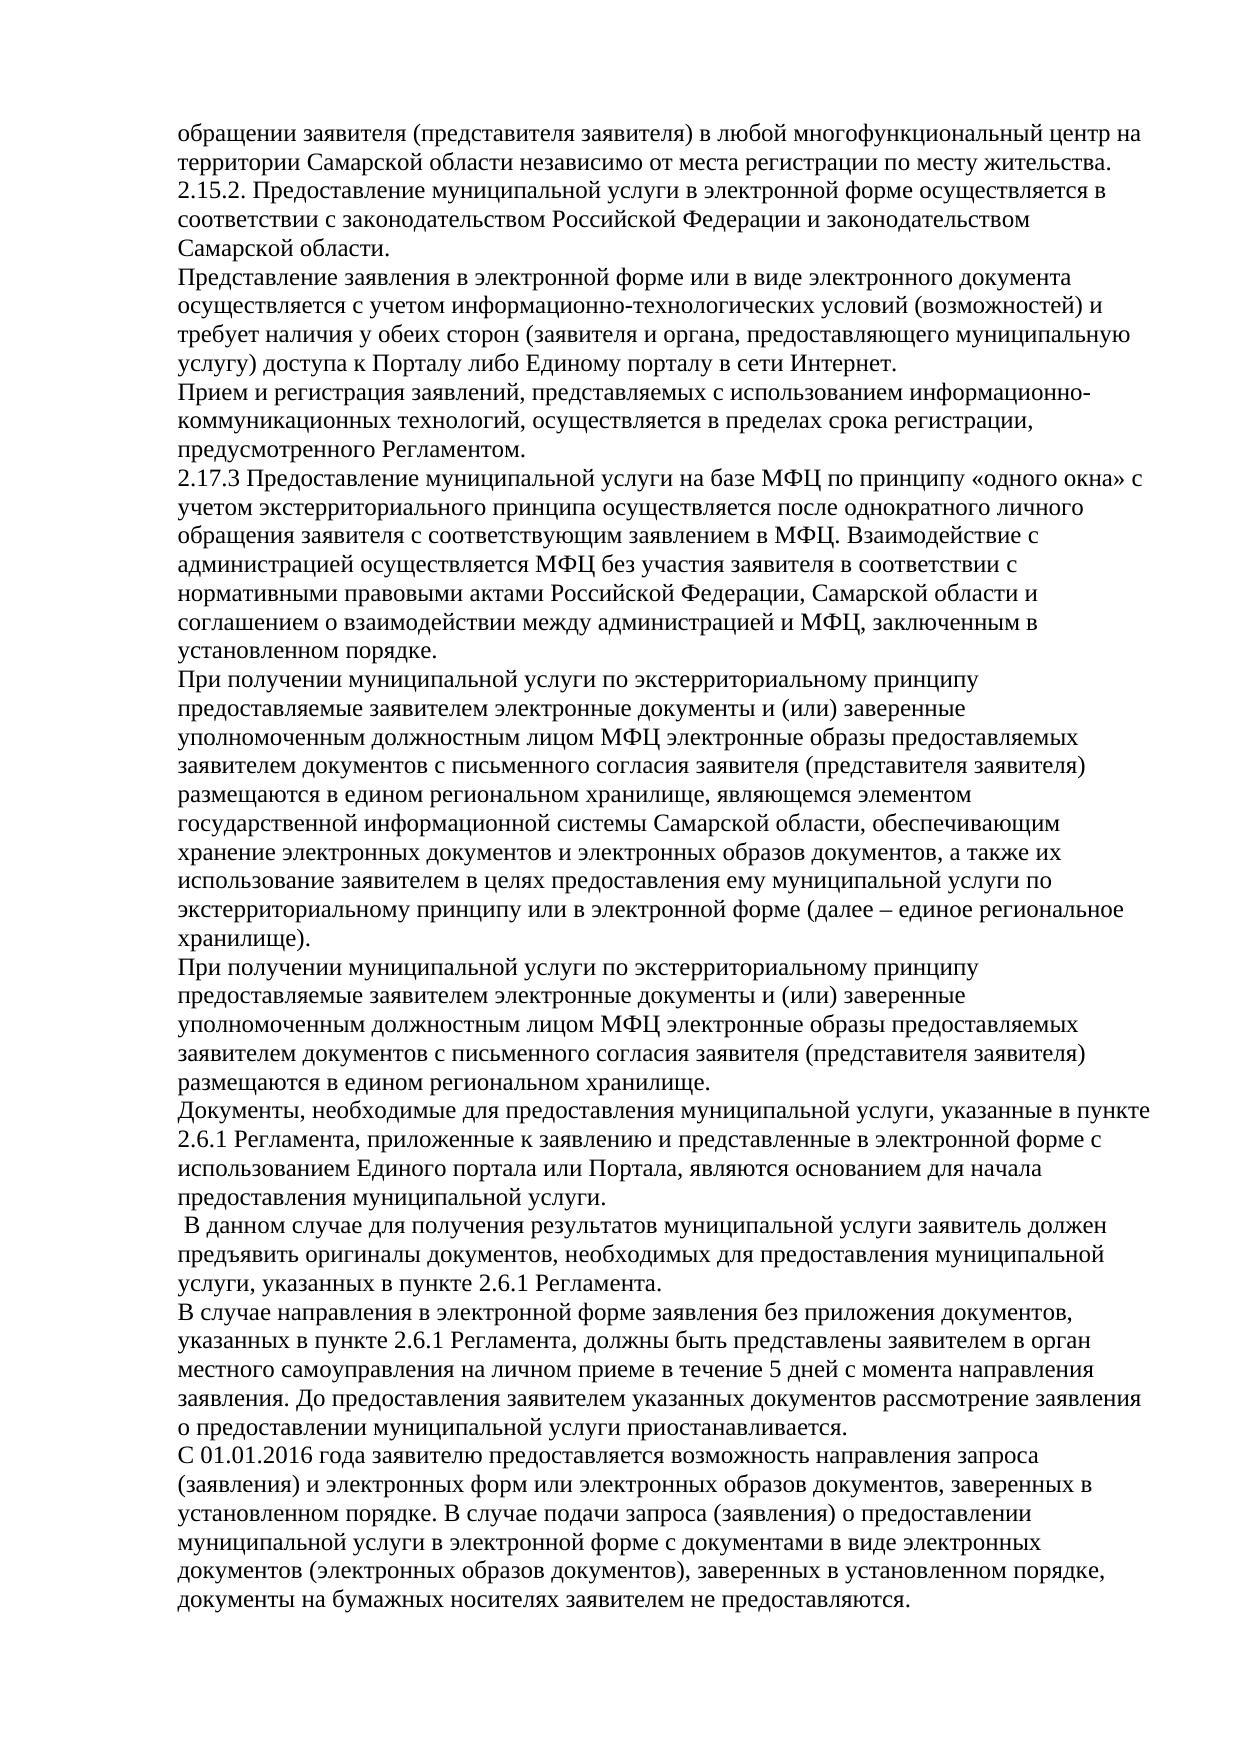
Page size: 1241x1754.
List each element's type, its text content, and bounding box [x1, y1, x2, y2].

text Прием и регистрация заявлений, представляемых с использованием информационно-коммуникационных технологий, осуществляется в пределах срока регистрации, предусмотренного Регламентом. [177, 377, 1152, 463]
text 2.17.3 Предоставление муниципальной услуги на базе МФЦ по принципу «одного окна» с учетом экстерриториального принципа осуществляется после однократного личного обращения заявителя с соответствующим заявлением в МФЦ. Взаимодействие с администрацией осуществляется МФЦ без участия заявителя в соответствии с нормативными правовыми актами Российской Федерации, Самарской области и соглашением о взаимодействии между администрацией и МФЦ, заключенным в установленном порядке. [177, 463, 1152, 664]
text С 01.01.2016 года заявителю предоставляется возможность направления запроса (заявления) и электронных форм или электронных образов документов, заверенных в установленном порядке. В случае подачи запроса (заявления) о предоставлении муниципальной услуги в электронной форме с документами в виде электронных документов (электронных образов документов), заверенных в установленном порядке, документы на бумажных носителях заявителем не предоставляются. [177, 1441, 1152, 1613]
text В случае направления в электронной форме заявления без приложения документов, указанных в пункте 2.6.1 Регламента, должны быть представлены заявителем в орган местного самоуправления на личном приеме в течение 5 дней с момента направления заявления. До предоставления заявителем указанных документов рассмотрение заявления о предоставлении муниципальной услуги приостанавливается. [177, 1297, 1152, 1441]
text Представление заявления в электронной форме или в виде электронного документа осуществляется с учетом информационно-технологических условий (возможностей) и требует наличия у обеих сторон (заявителя и органа, предоставляющего муниципальную услугу) доступа к Порталу либо Единому порталу в сети Интернет. [177, 262, 1152, 377]
text В данном случае для получения результатов муниципальной услуги заявитель должен предъявить оригиналы документов, необходимых для предоставления муниципальной услуги, указанных в пункте 2.6.1 Регламента. [177, 1211, 1152, 1297]
text При получении муниципальной услуги по экстерриториальному принципу предоставляемые заявителем электронные документы и (или) заверенные уполномоченным должностным лицом МФЦ электронные образы предоставляемых заявителем документов с письменного согласия заявителя (представителя заявителя) размещаются в едином региональном хранилище. [177, 952, 1152, 1096]
text Документы, необходимые для предоставления муниципальной услуги, указанные в пункте 2.6.1 Регламента, приложенные к заявлению и представленные в электронной форме с использованием Единого портала или Портала, являются основанием для начала предоставления муниципальной услуги. [177, 1096, 1152, 1211]
text 2.15.2. Предоставление муниципальной услуги в электронной форме осуществляется в соответствии с законодательством Российской Федерации и законодательством Самарской области. [177, 176, 1152, 262]
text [177, 118, 1152, 176]
text При получении муниципальной услуги по экстерриториальному принципу предоставляемые заявителем электронные документы и (или) заверенные уполномоченным должностным лицом МФЦ электронные образы предоставляемых заявителем документов с письменного согласия заявителя (представителя заявителя) размещаются в едином региональном хранилище, являющемся элементом государственной информационной системы Самарской области, обеспечивающим хранение электронных документов и электронных образов документов, а также их использование заявителем в целях предоставления ему муниципальной услуги по экстерриториальному принципу или в электронной форме (далее – единое региональное хранилище). [177, 664, 1152, 952]
